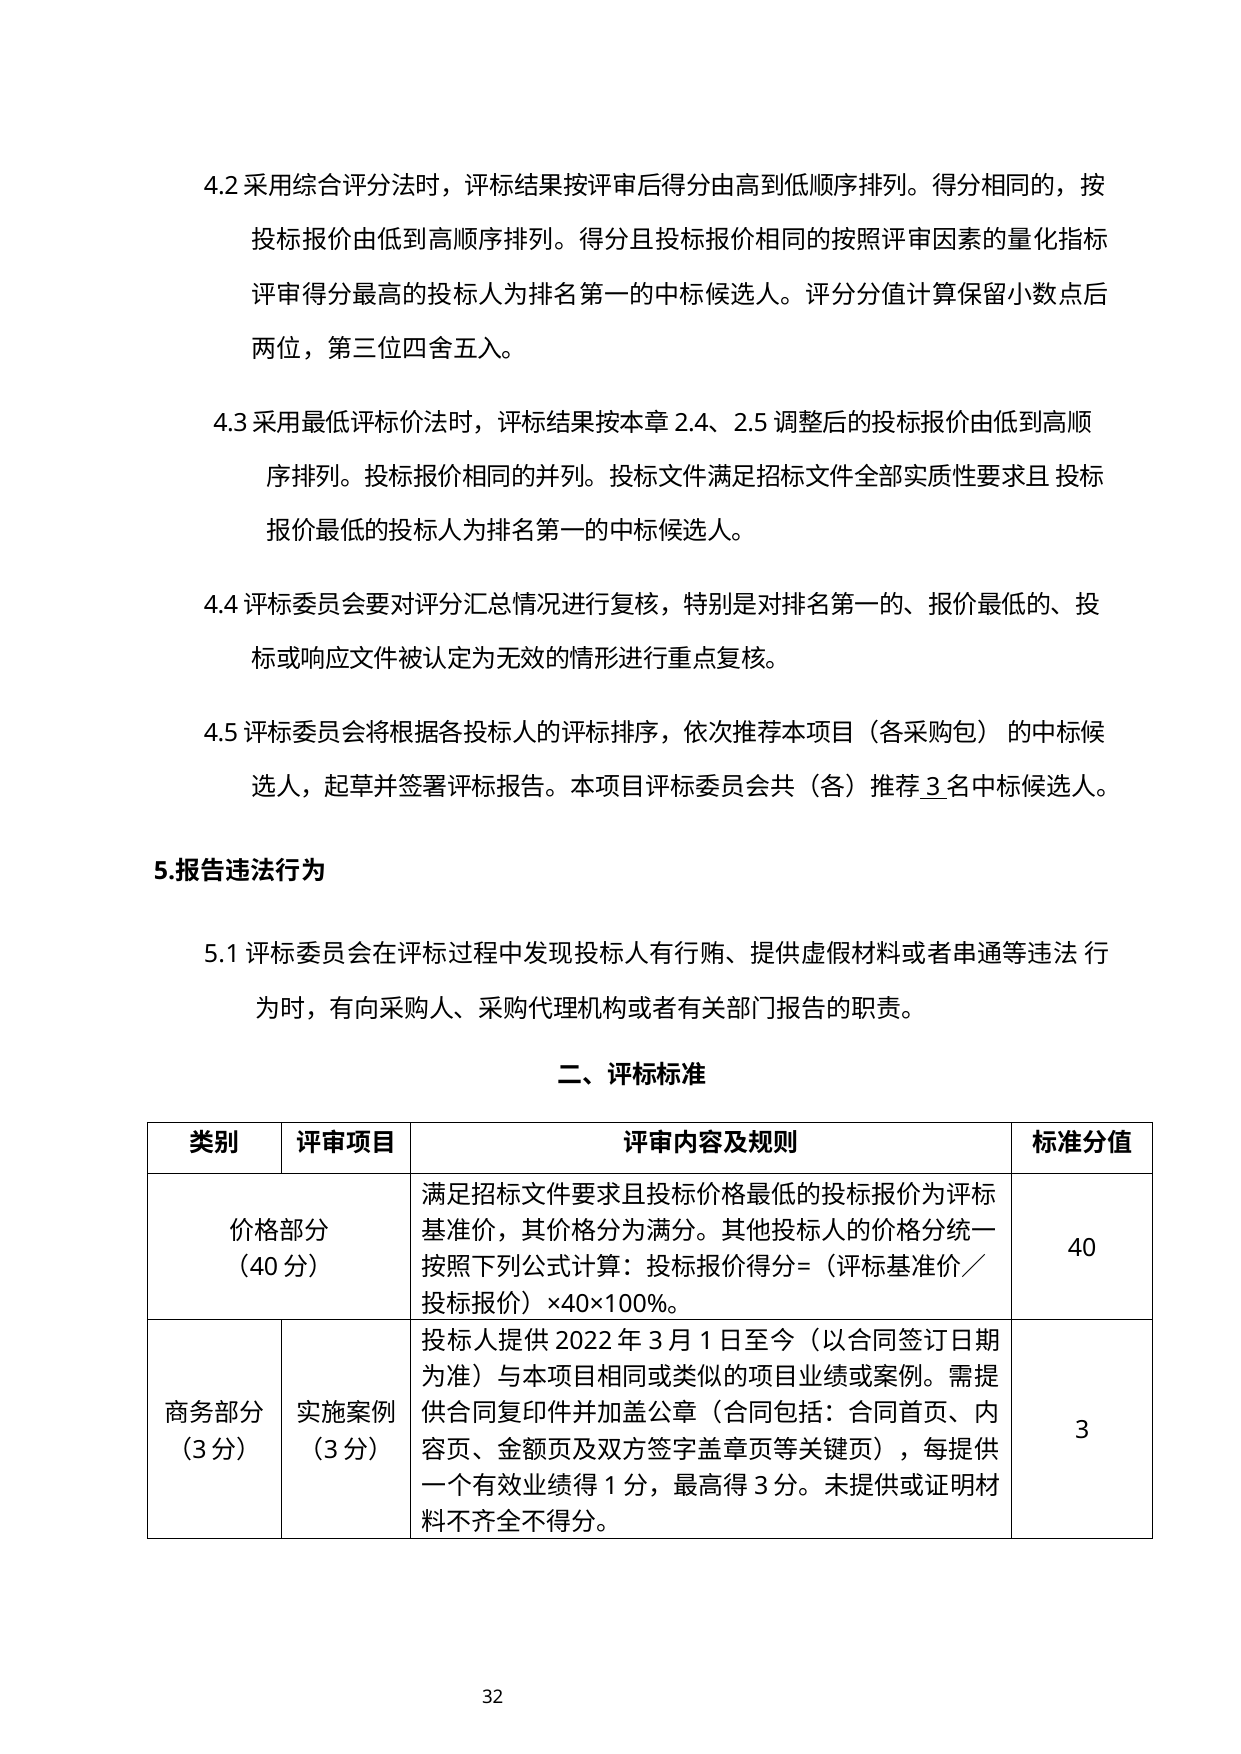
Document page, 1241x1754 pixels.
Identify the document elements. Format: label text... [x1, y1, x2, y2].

text 4.3采用最低评标价法时，评标结果按本章 2.4、2.5 调整后的投标报价由低到高顺序排列。投标报价相同的并列。投标文件满足招标文件全部实质性要求且 投标报价最低的投标人为排名第一的中标候选人。 [213, 402, 1110, 547]
table_header 类别 [148, 1123, 281, 1173]
text 5.1评标委员会在评标过程中发现投标人有行贿、提供虚假材料或者串通等违法 行为时，有向采购人、采购代理机构或者有关部门报告的职责。 [203, 934, 1110, 1024]
text 4.4评标委员会要对评分汇总情况进行复核，特别是对排名第一的、报价最低的、投标或响应文件被认定为无效的情形进行重点复核。 [203, 584, 1110, 675]
table_cell 40 [1012, 1174, 1152, 1319]
text 4.2采用综合评分法时，评标结果按评审后得分由高到低顺序排列。得分相同的，按投标报价由低到高顺序排列。得分且投标报价相同的按照评审因素的量化指标评审得分最高的投标人为排名第一的中标候选人。评分分值计算保留小数点后两位，第三位四舍五入。 [203, 165, 1110, 365]
table_cell 商务部分 （3分） [148, 1320, 281, 1538]
table_cell 投标人提供2022年3月1日至今（以合同签订日期为准）与本项目相同或类似的项目业绩或案例。需提供合同复印件并加盖公章（合同包括：合同首页、内容页、金额页及双方签字盖章页等关键页），每提供一个有效业绩得1分，最高得3分。未提供或证明材料不齐全不得分。 [411, 1320, 1011, 1538]
table_cell 实施案例（3分） [282, 1320, 410, 1538]
text 4.5评标委员会将根据各投标人的评标排序，依次推荐本项目（各采购包） 的中标候选人，起草并签署评标报告。本项目评标委员会共（各）推荐 3 名中标候选人。 [203, 712, 1110, 803]
subtitle 5.报告违法行为 [153, 850, 1110, 886]
table_cell 价格部分 （40分） [148, 1174, 410, 1319]
table_cell 满足招标文件要求且投标价格最低的投标报价为评标基准价，其价格分为满分。其他投标人的价格分统一按照下列公式计算：投标报价得分=（评标基准价／投标报价）×40×100%。 [411, 1174, 1011, 1319]
table_header 评审内容及规则 [411, 1123, 1011, 1173]
subtitle 二、评标标准 [153, 1055, 1110, 1091]
table_cell 3 [1012, 1320, 1152, 1538]
table_header 标准分值 [1012, 1123, 1152, 1173]
table_header 评审项目 [282, 1123, 410, 1173]
